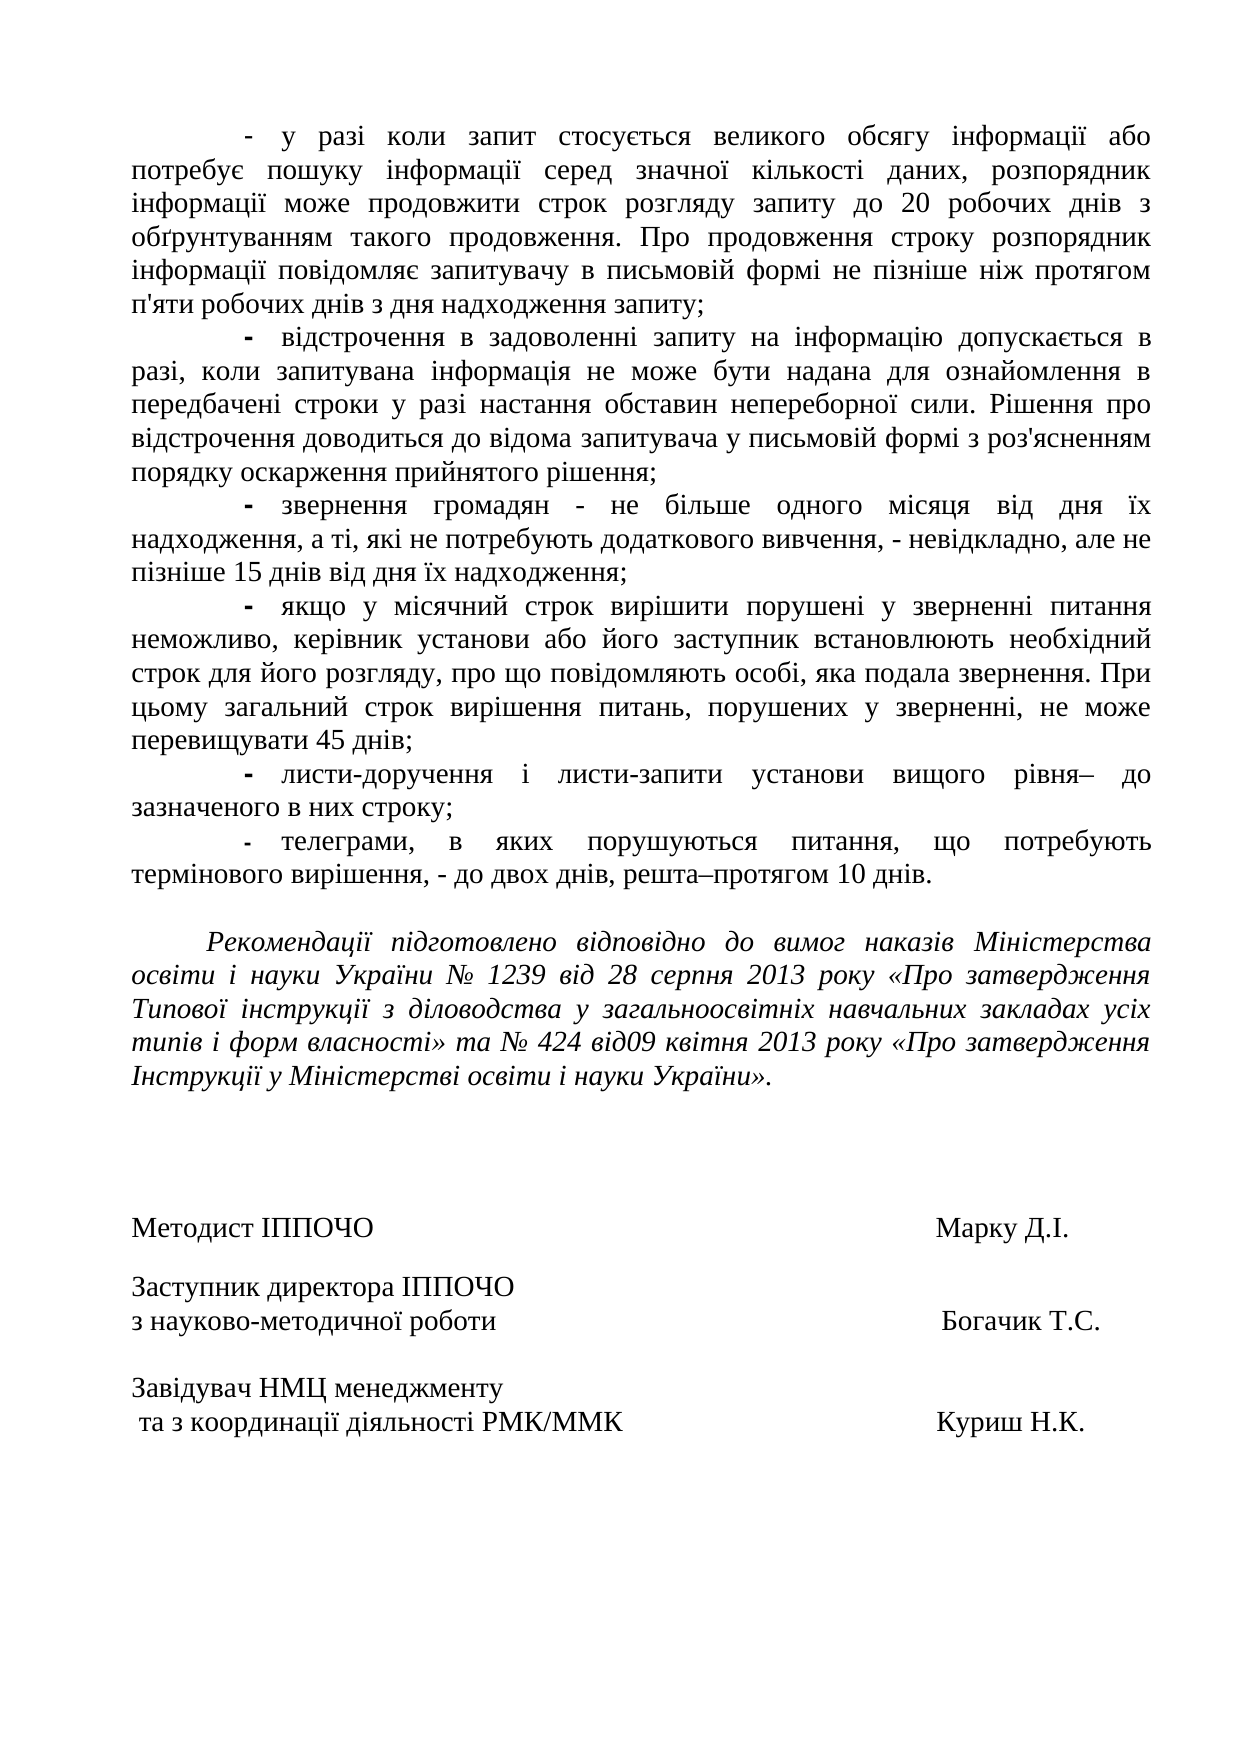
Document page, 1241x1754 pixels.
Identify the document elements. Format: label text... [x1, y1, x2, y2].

list відстрочення в задоволенні запиту на інформацію допускається в разі, коли запитувана інформація не може бути надана для ознайомлення в передбачені строки у разі настання обставин непереборної сили. Рішення про відстрочення доводиться до відома запитувача у письмовій формі з роз'ясненням порядку оскарження прийнятого рішення; [131, 319, 1152, 487]
text Рекомендації підготовлено відповідно до вимог наказів Міністерства освіти і науки України № 1239 від 28 серпня 2013 року «Про затвердження Типової інструкції з діловодства у загальноосвітніх навчальних закладах усіх типів і форм власності» та № 424 від09 квітня 2013 року «Про затвердження Інструкції у Міністерстві освіти і науки України». [131, 924, 1152, 1091]
text Заступник директора ІППОЧО [131, 1269, 1152, 1303]
list листи-доручення і листи-запити установи вищого рівня– до зазначеного в них строку; [131, 756, 1152, 823]
list звернення громадян - не більше одного місяця від дня їх надходження, а ті, які не потребують додаткового вивчення, - невідкладно, але не пізніше 15 днів від дня їх надходження; [131, 487, 1152, 588]
text та з координації діяльності РМК/ММК Куриш Н.К. [131, 1404, 1152, 1437]
list якщо у місячний строк вирішити порушені у зверненні питання неможливо, керівник установи або його заступник встановлюють необхідний строк для його розгляду, про що повідомляють особі, яка подала звернення. При цьому загальний строк вирішення питань, порушених у зверненні, не може перевищувати 45 днів; [131, 588, 1152, 756]
list у разі коли запит стосується великого обсягу інформації або потребує пошуку інформації серед значної кількості даних, розпорядник інформації може продовжити строк розгляду запиту до 20 робочих днів з обґрунтуванням такого продовження. Про продовження строку розпорядник інформації повідомляє запитувачу в письмовій формі не пізніше ніж протягом п'яти робочих днів з дня надходження запиту; [131, 118, 1152, 319]
text Завідувач НМЦ менеджменту [131, 1370, 1152, 1404]
text з науково-методичної роботи Богачик Т.С. [131, 1303, 1152, 1337]
list телеграми, в яких порушуються питання, що потребують термінового вирішення, - до двох днів, решта–протягом 10 днів. [131, 823, 1152, 890]
text Методист ІППОЧО Марку Д.І. [131, 1210, 1152, 1244]
